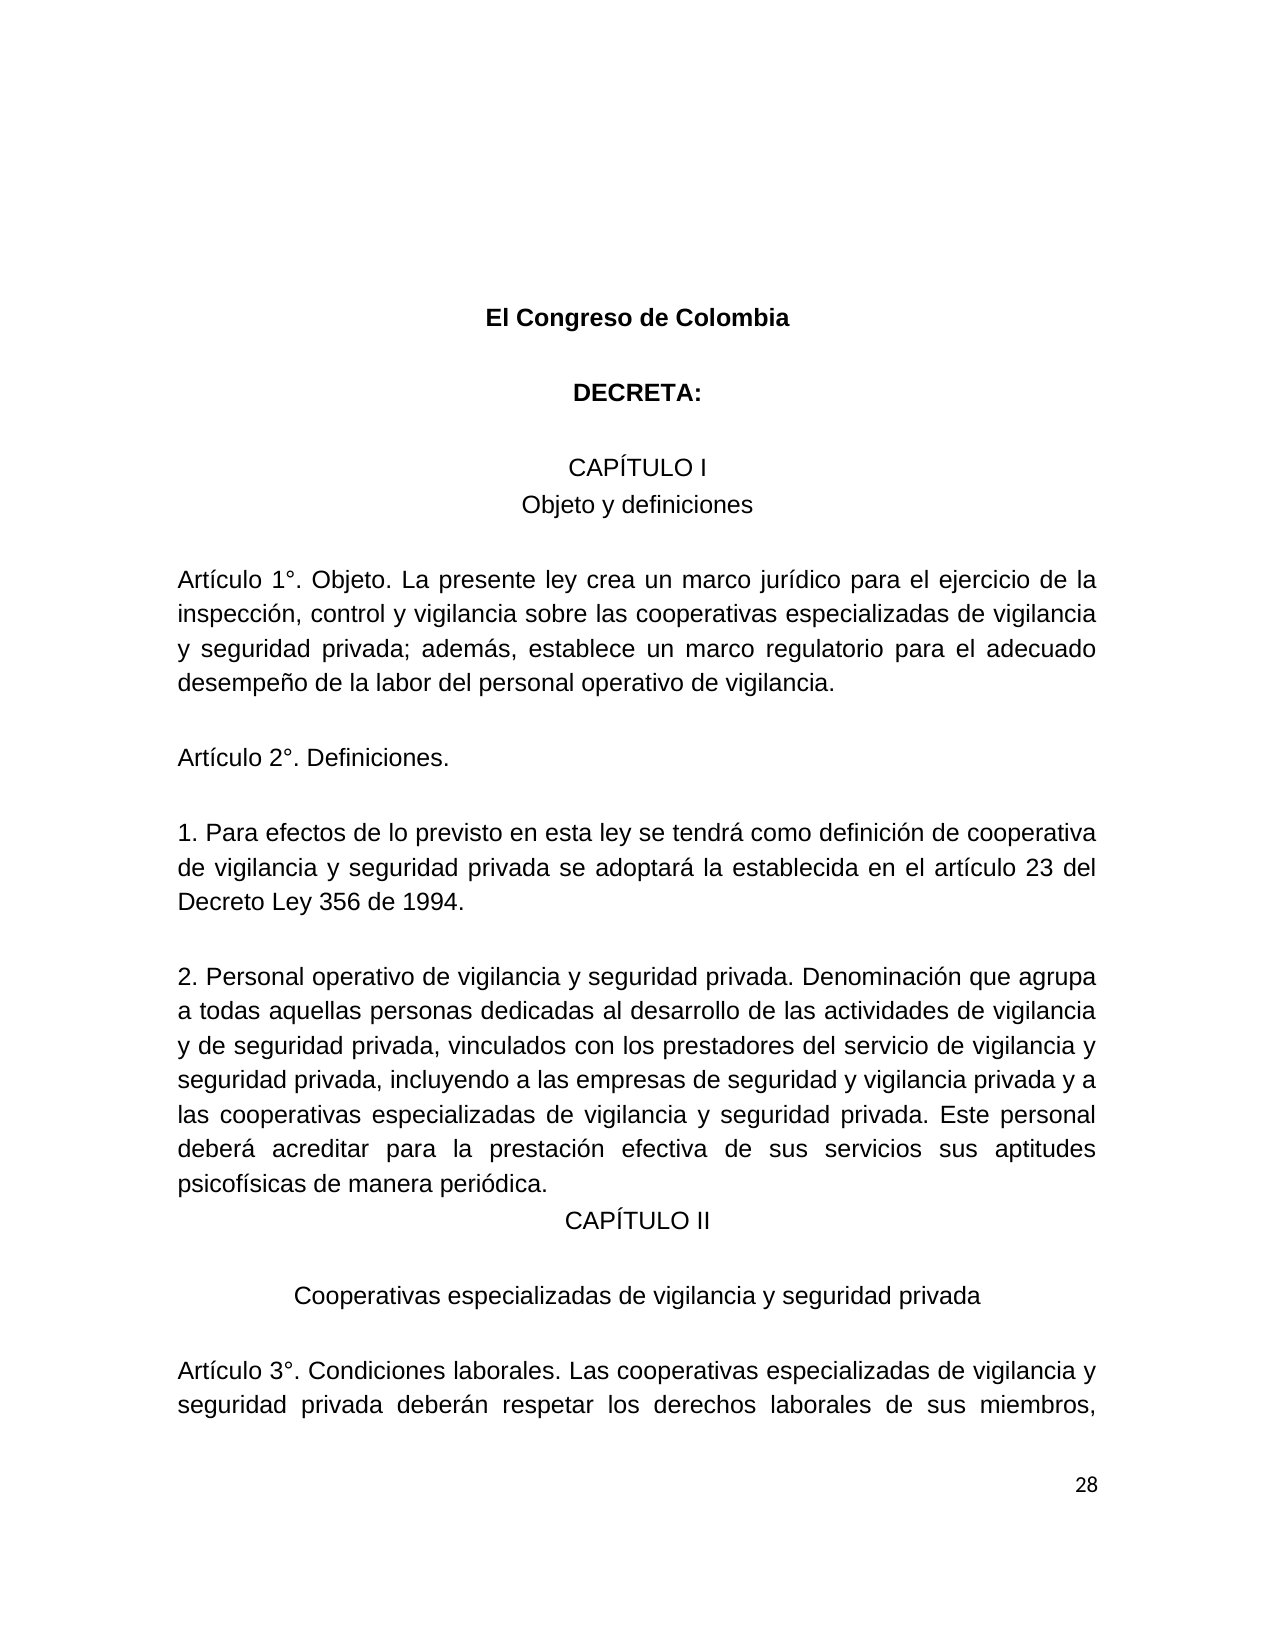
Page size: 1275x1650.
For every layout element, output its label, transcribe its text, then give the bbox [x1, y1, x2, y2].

text El Congreso de Colombia [177, 303, 1098, 332]
text CAPÍTULO II [177, 1206, 1098, 1235]
text 2. Personal operativo de vigilancia y seguridad privada. Denominación que agrupa a todas aquellas personas dedicadas al desarrollo de las actividades de vigilancia y de seguridad privada, vinculados con los prestadores del servicio de vigilancia y seguridad privada, incluyendo a las empresas de seguridad y vigilancia privada y a las cooperativas especializadas de vigilancia y seguridad privada. Este personal deberá acreditar para la prestación efectiva de sus servicios sus aptitudes psicofísicas de manera periódica. [177, 962, 1098, 1197]
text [177, 1356, 1098, 1419]
text CAPÍTULO I [177, 453, 1098, 482]
text Objeto y definiciones [177, 490, 1098, 519]
text Artículo 2°. Definiciones. [177, 743, 1098, 772]
text DECRETA: [177, 378, 1098, 407]
text 1. Para efectos de lo previsto en esta ley se tendrá como definición de cooperativa de vigilancia y seguridad privada se adoptará la establecida en el artículo 23 del Decreto Ley 356 de 1994. [177, 818, 1098, 916]
text Artículo 1°. Objeto. La presente ley crea un marco jurídico para el ejercicio de la inspección, control y vigilancia sobre las cooperativas especializadas de vigilancia y seguridad privada; además, establece un marco regulatorio para el adecuado desempeño de la labor del personal operativo de vigilancia. [177, 565, 1098, 697]
text Cooperativas especializadas de vigilancia y seguridad privada [177, 1281, 1098, 1309]
